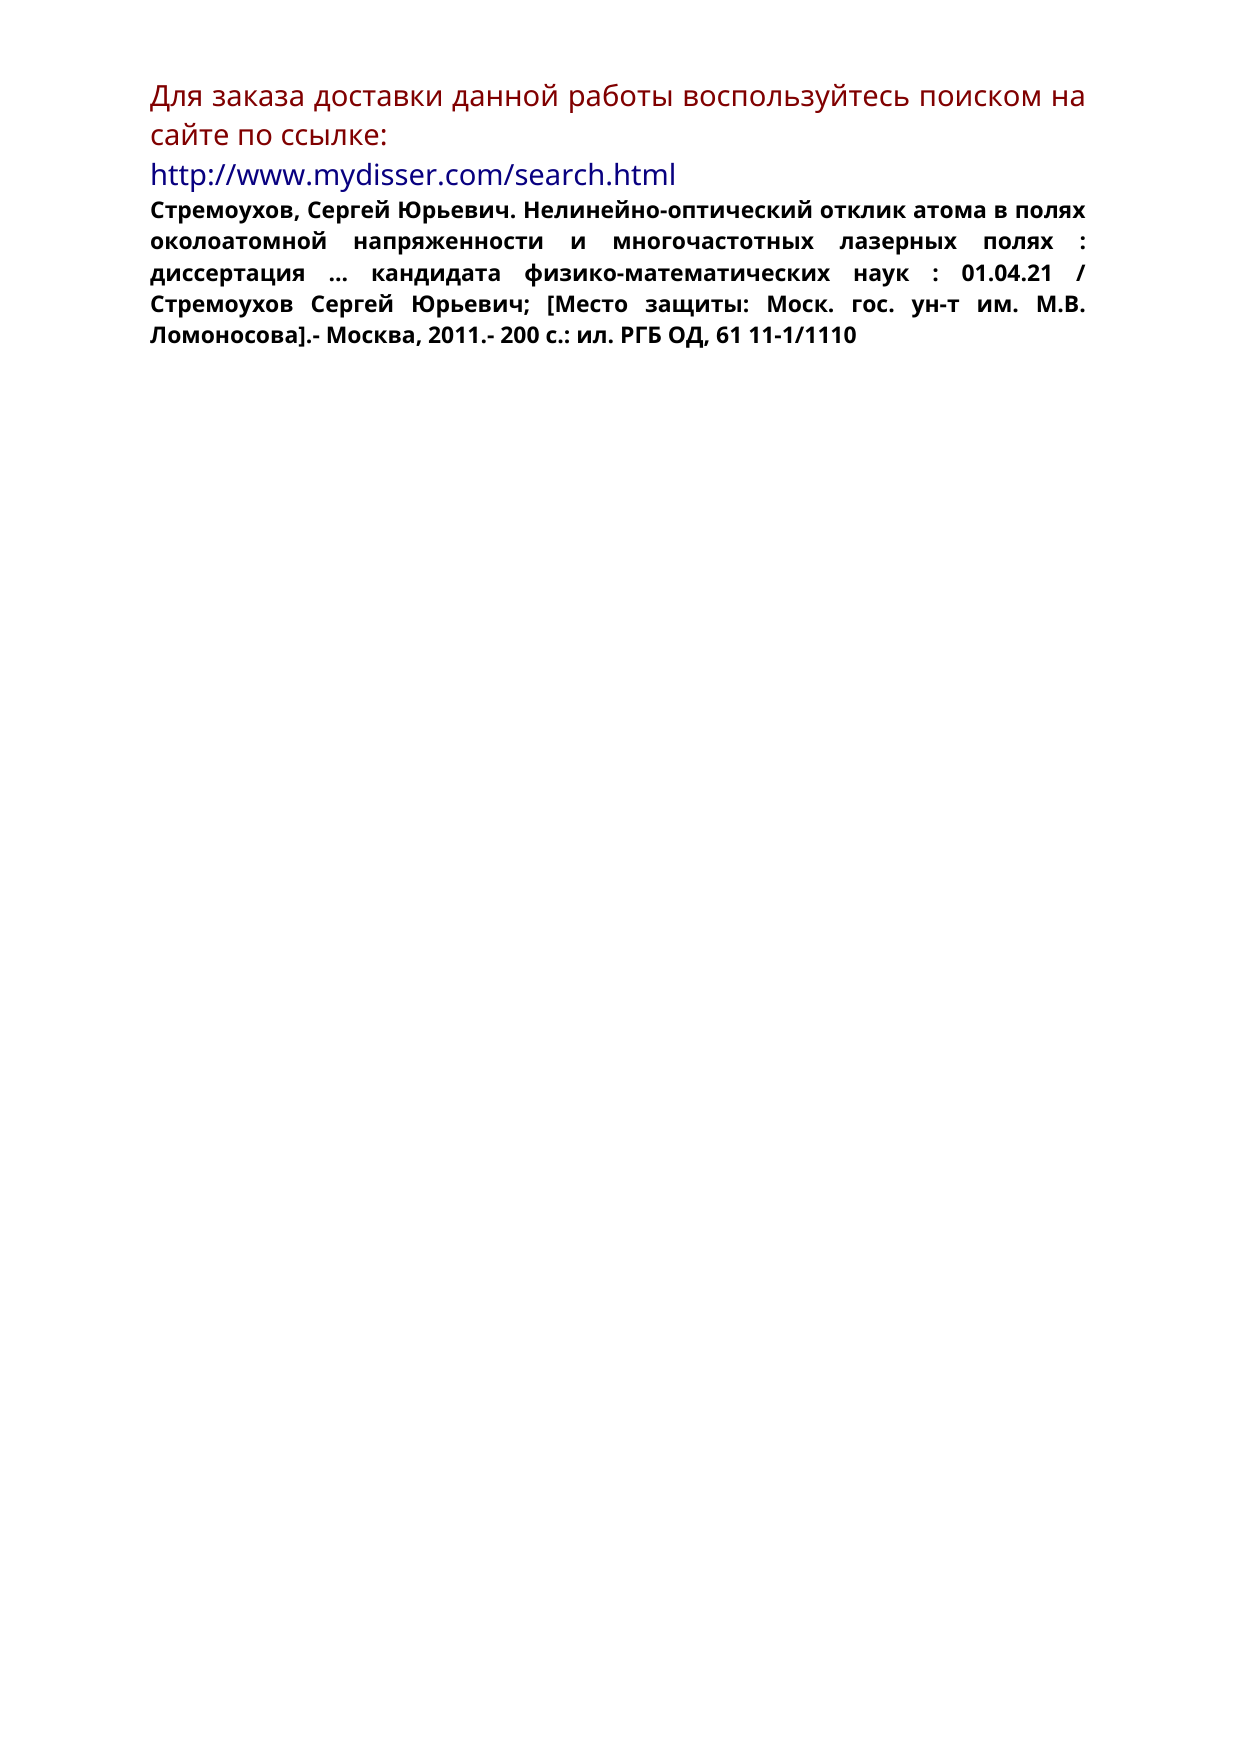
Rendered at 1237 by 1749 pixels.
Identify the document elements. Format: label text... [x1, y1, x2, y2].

text Стремоухов, Сергей Юрьевич. Нелинейно-оптический отклик атома в полях околоатомной напряженности и многочастотных лазерных полях : диссертация ... кандидата физико-математических наук : 01.04.21 / Стремоухов Сергей Юрьевич; [Место защиты: Моск. гос. ун-т им. М.В. Ломоносова].- Москва, 2011.- 200 с.: ил. РГБ ОД, 61 11-1/1110 [150, 194, 1086, 350]
